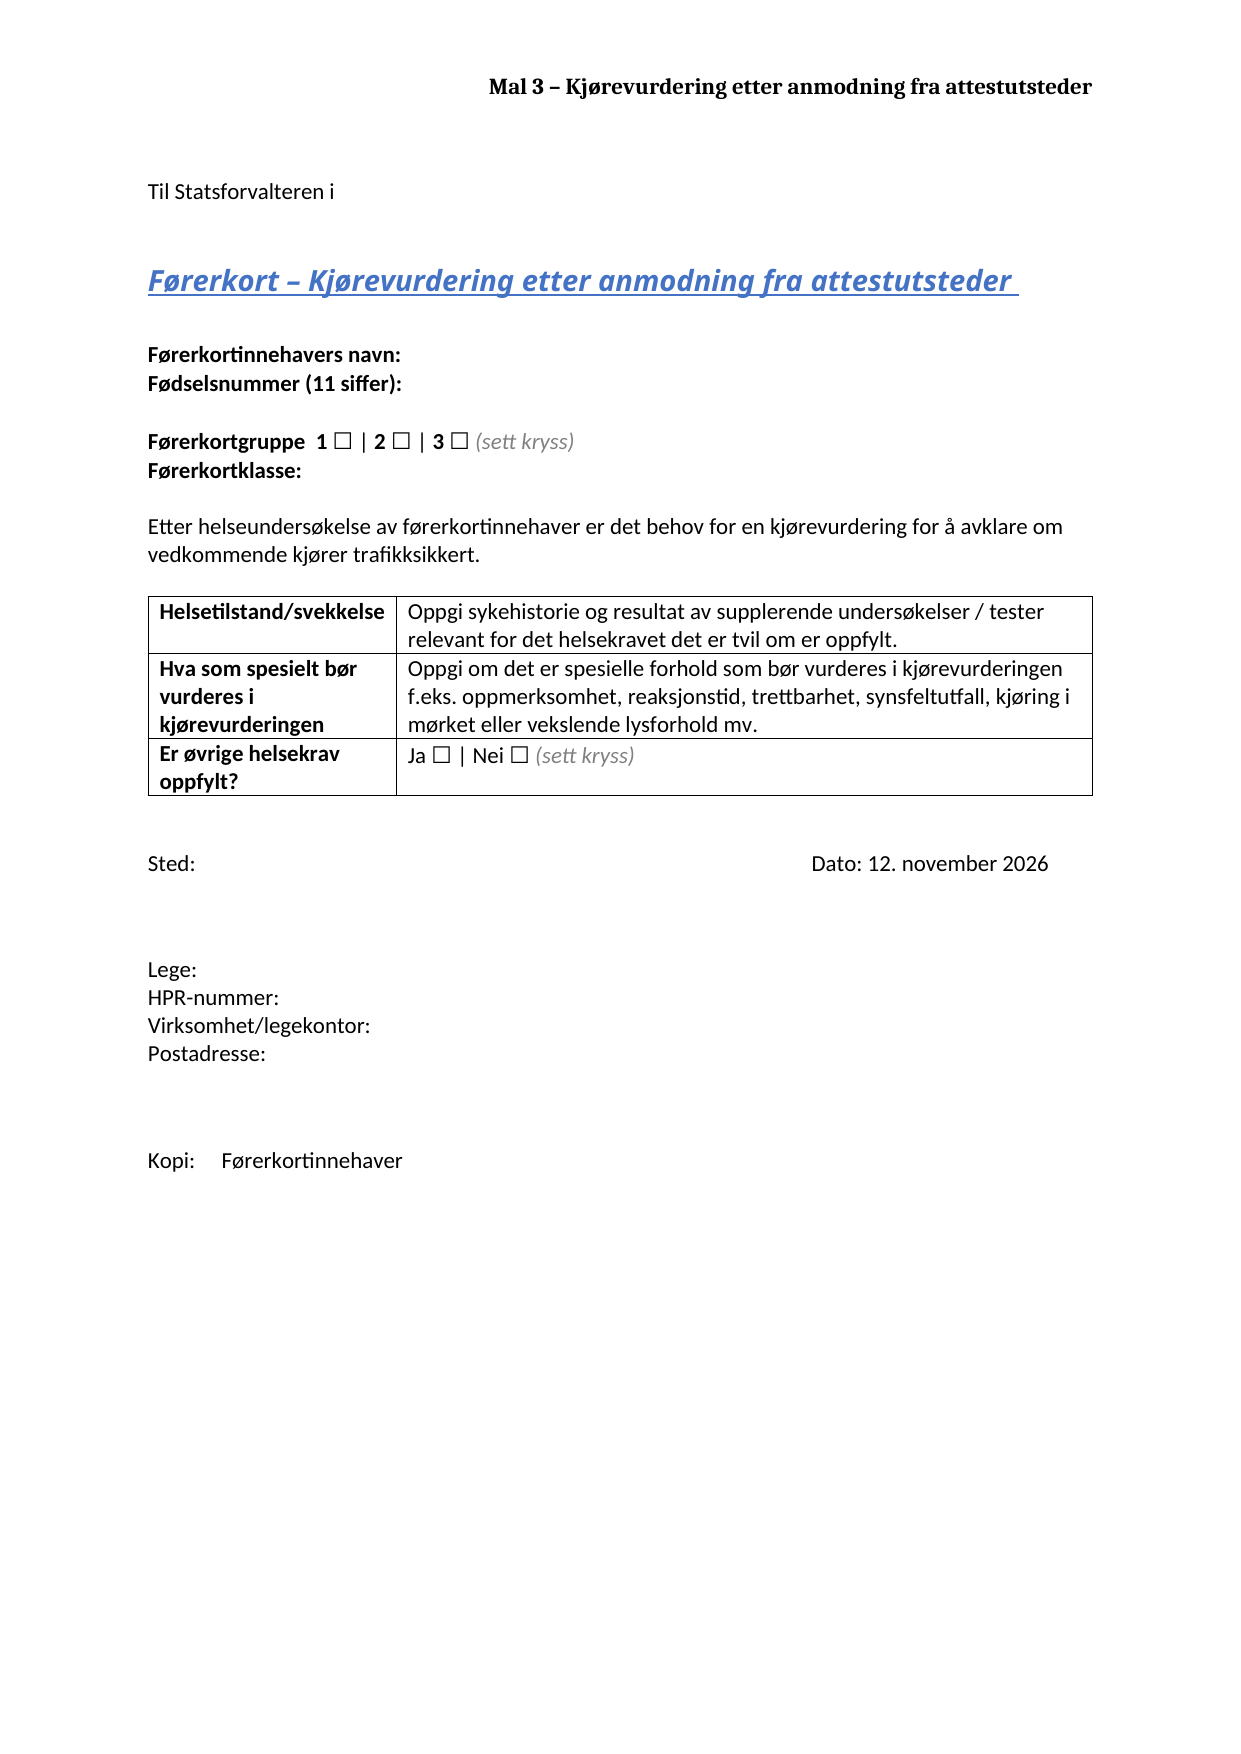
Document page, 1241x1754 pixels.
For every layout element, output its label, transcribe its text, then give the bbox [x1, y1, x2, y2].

text Sted: Dato: 29. april 2021 [148, 849, 1093, 877]
text Lege: [148, 955, 1093, 983]
table_cell Ja | Nei (sett kryss) [397, 739, 1092, 795]
table_cell Hva som spesielt bør vurderes i kjørevurderingen [149, 654, 396, 738]
text Postadresse: [148, 1039, 1093, 1067]
subtitle Førerkort – Kjørevurdering etter anmodning fra attestutsteder [148, 261, 1093, 300]
text Førerkortklasse: [148, 456, 1093, 484]
text Til Statsforvalteren i [148, 177, 1093, 206]
text Førerkortinnehavers navn: [148, 341, 1093, 369]
text Virksomhet/legekontor: [148, 1011, 1093, 1039]
table_cell Er øvrige helsekrav oppfylt? [149, 739, 396, 795]
text Etter helseundersøkelse av førerkortinnehaver er det behov for en kjørevurdering for å avklare om vedkommende kjører trafikksikkert. [148, 512, 1093, 568]
text HPR-nummer: [148, 983, 1093, 1011]
text Førerkortgruppe 1 | 2 | 3 (sett kryss) [148, 425, 1093, 456]
text Kopi: Førerkortinnehaver [148, 1147, 1093, 1174]
text Fødselsnummer (11 siffer): [148, 369, 1093, 397]
table_header Helsetilstand/svekkelse [149, 597, 396, 653]
